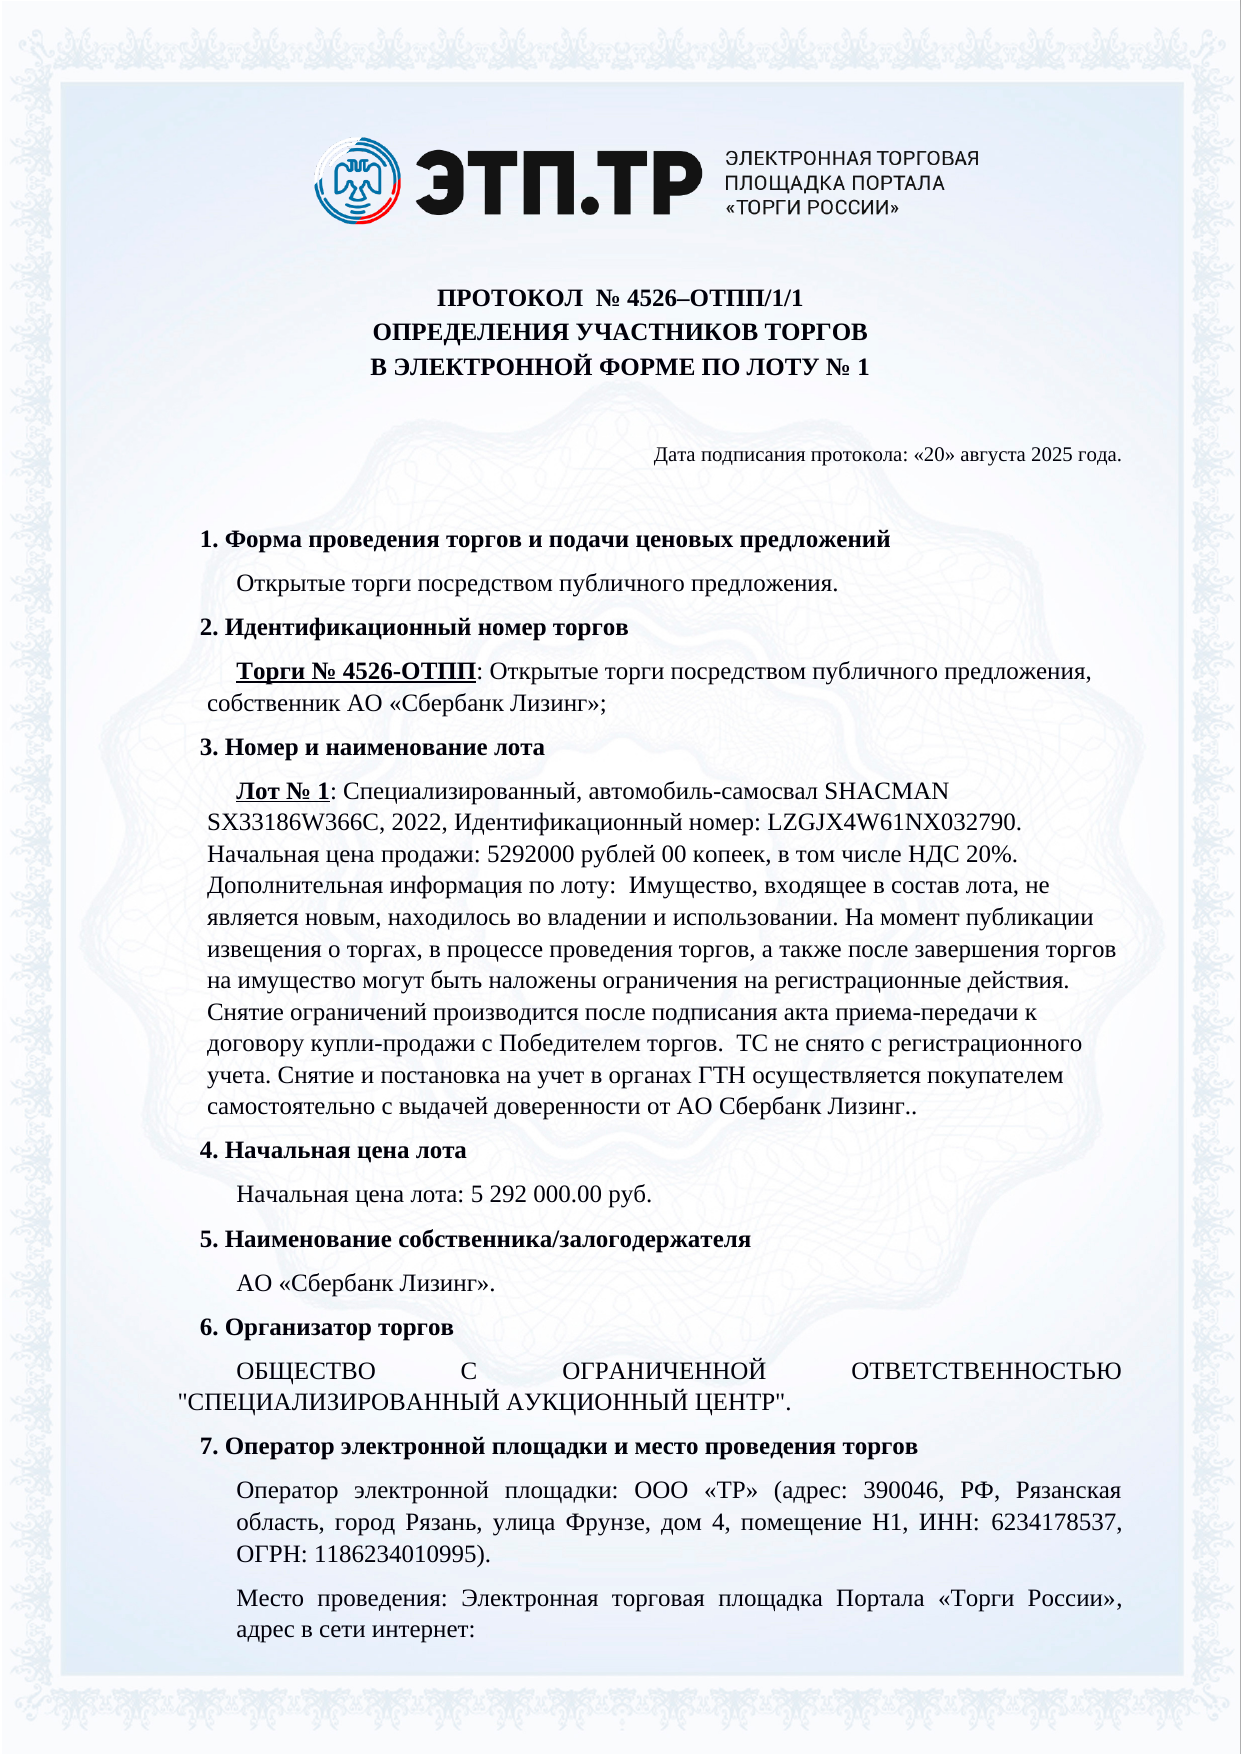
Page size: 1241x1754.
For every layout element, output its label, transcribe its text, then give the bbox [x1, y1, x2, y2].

title ПРОТОКОЛ № 4526–ОТПП/1/1 [118, 283, 1122, 312]
text Дата подписания протокола: «20» августа 2025 года. [177, 436, 1122, 467]
text Торги № 4526-ОТПП: Открытые торги посредством публичного предложения, собственник АО «Сбербанк Лизинг»; [207, 656, 1122, 716]
text 4. Начальная цена лота [177, 1136, 1122, 1164]
title В ЭЛЕКТРОННОЙ ФОРМЕ ПО ЛОТУ № 1 [118, 352, 1122, 381]
text АО «Сбербанк Лизинг». [177, 1268, 1122, 1296]
text 7. Оператор электронной площадки и место проведения торгов [177, 1431, 1122, 1460]
text ОБЩЕСТВО С ОГРАНИЧЕННОЙ ОТВЕТСТВЕННОСТЬЮ "СПЕЦИАЛИЗИРОВАННЫЙ АУКЦИОННЫЙ ЦЕНТР". [177, 1356, 1122, 1416]
picture [2, 1, 1241, 1754]
text 6. Организатор торгов [177, 1312, 1122, 1341]
text 1. Форма проведения торгов и подачи ценовых предложений [177, 524, 1122, 553]
text Лот № 1: Специализированный, автомобиль-самосвал SHACMAN SX33186W366C, 2022, Идентификационный номер: LZGJX4W61NX032790. Начальная цена продажи: 5292000 рублей 00 копеек, в том числе НДС 20%. Дополнительная информация по лоту: Имущество, входящее в состав лота, не является новым, находилось во владении и использовании. На момент публикации извещения о торгах, в процессе проведения торгов, а также после завершения торгов на имущество могут быть наложены ограничения на регистрационные действия. Снятие ограничений производится после подписания акта приема-передачи к договору купли-продажи с Победителем торгов. ТС не снято с регистрационного учета. Снятие и постановка на учет в органах ГТН осуществляется покупателем самостоятельно с выдачей доверенности от АО Сбербанк Лизинг.. [207, 776, 1122, 1120]
title ОПРЕДЕЛЕНИЯ УЧАСТНИКОВ ТОРГОВ [118, 317, 1122, 346]
text Оператор электронной площадки: ООО «ТР» (адрес: 390046, РФ, Рязанская область, город Рязань, улица Фрунзе, дом 4, помещение Н1, ИНН: 6234178537, ОГРН: 1186234010995). [236, 1476, 1122, 1567]
text 3. Номер и наименование лота [177, 732, 1122, 761]
text Начальная цена лота: 5 292 000.00 руб. [236, 1179, 1122, 1208]
text 2. Идентификационный номер торгов [177, 612, 1122, 641]
text Открытые торги посредством публичного предложения. [177, 568, 1122, 597]
text Место проведения: Электронная торговая площадка Портала «Торги России», адрес в сети интернет: [236, 1583, 1122, 1643]
text 5. Наименование собственника/залогодержателя [177, 1224, 1122, 1252]
